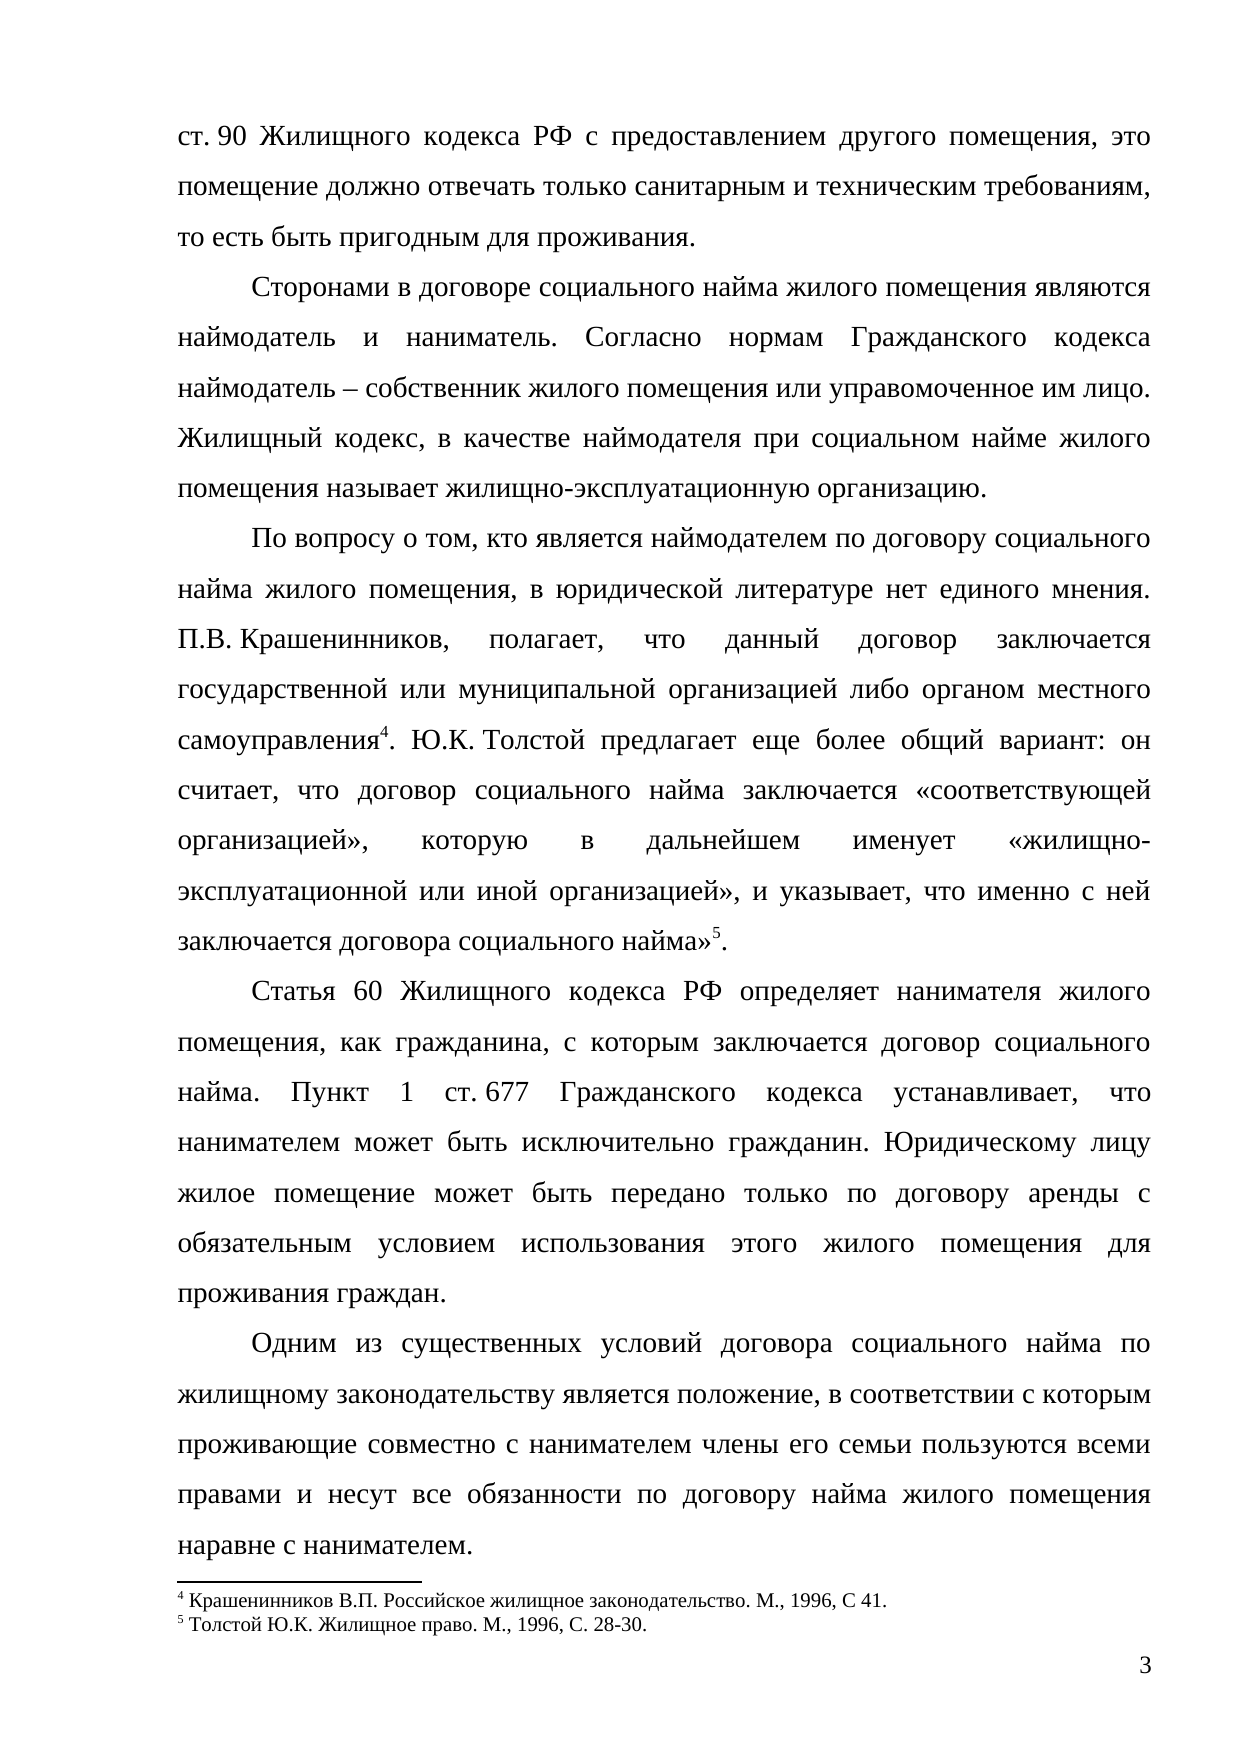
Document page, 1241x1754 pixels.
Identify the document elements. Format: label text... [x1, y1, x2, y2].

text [177, 118, 1152, 252]
text По вопросу о том, кто является наймодателем по договору социального найма жилого помещения, в юридической литературе нет единого мнения. П.В. Крашенинников, полагает, что данный договор заключается государственной или муниципальной организацией либо органом местного самоуправления. Ю.К. Толстой предлагает еще более общий вариант: он считает, что договор социального найма заключается «соответствующей организацией», которую в дальнейшем именует «жилищно-эксплуатационной или иной организацией», и указывает, что именно с ней заключается договора социального найма». [177, 521, 1152, 957]
text Статья 60 Жилищного кодекса РФ определяет нанимателя жилого помещения, как гражданина, с которым заключается договор социального найма. Пункт 1 ст. 677 Гражданского кодекса устанавливает, что нанимателем может быть исключительно гражданин. Юридическому лицу жилое помещение может быть передано только по договору аренды с обязательным условием использования этого жилого помещения для проживания граждан. [177, 973, 1152, 1309]
text Одним из существенных условий договора социального найма по жилищному законодательству является положение, в соответствии с которым проживающие совместно с нанимателем члены его семьи пользуются всеми правами и несут все обязанности по договору найма жилого помещения наравне с нанимателем. [177, 1326, 1152, 1560]
text Сторонами в договоре социального найма жилого помещения являются наймодатель и наниматель. Согласно нормам Гражданского кодекса наймодатель – собственник жилого помещения или управомоченное им лицо. Жилищный кодекс, в качестве наймодателя при социальном найме жилого помещения называет жилищно-эксплуатационную организацию. [177, 269, 1152, 504]
